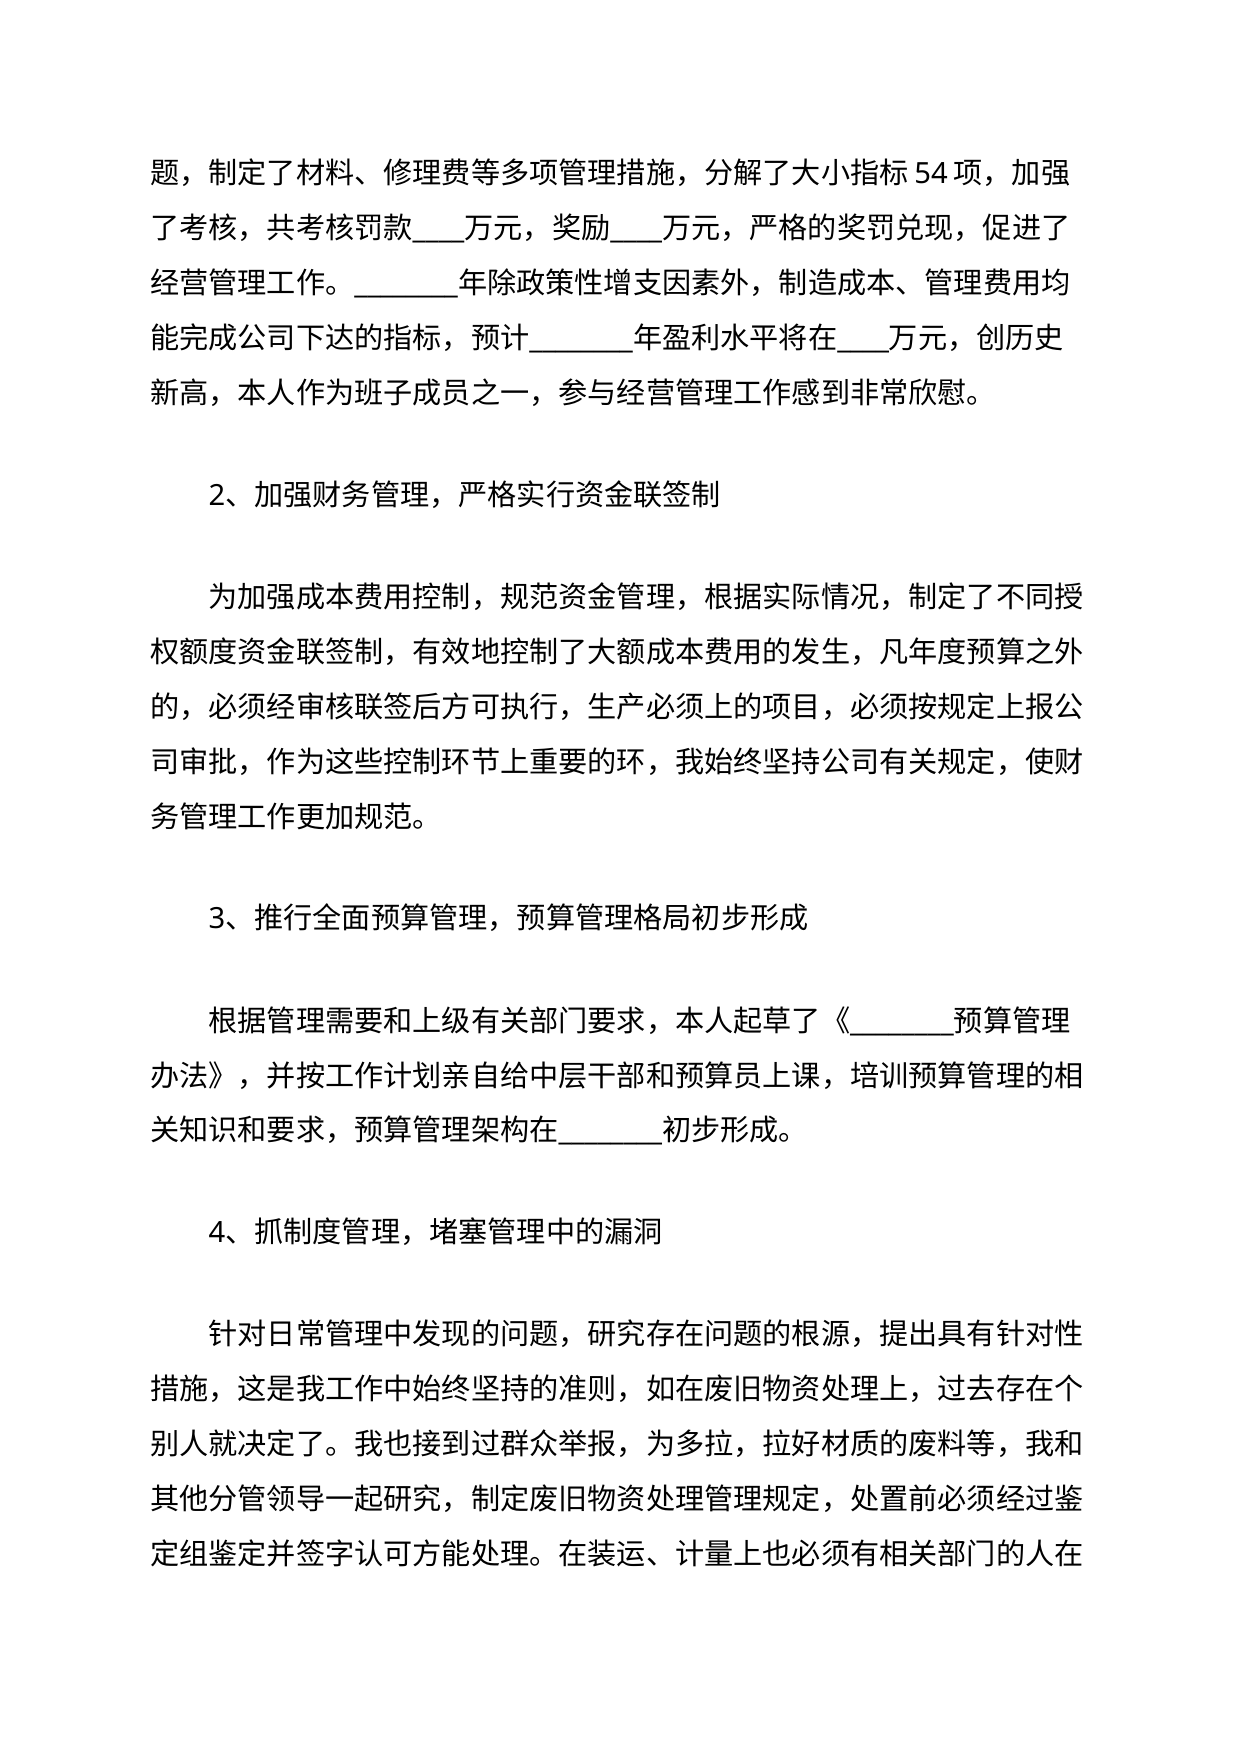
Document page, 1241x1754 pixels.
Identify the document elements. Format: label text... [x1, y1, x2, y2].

text 4、抓制度管理，堵塞管理中的漏洞 [150, 1209, 1090, 1251]
text 根据管理需要和上级有关部门要求，本人起草了《________预算管理办法》，并按工作计划亲自给中层干部和预算员上课，培训预算管理的相关知识和要求，预算管理架构在________初步形成。 [150, 997, 1090, 1149]
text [150, 150, 1090, 412]
text 2、加强财务管理，严格实行资金联签制 [150, 472, 1090, 514]
text 3、推行全面预算管理，预算管理格局初步形成 [150, 895, 1090, 937]
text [150, 1311, 1090, 1573]
text 为加强成本费用控制，规范资金管理，根据实际情况，制定了不同授权额度资金联签制，有效地控制了大额成本费用的发生，凡年度预算之外的，必须经审核联签后方可执行，生产必须上的项目，必须按规定上报公司审批，作为这些控制环节上重要的环，我始终坚持公司有关规定，使财务管理工作更加规范。 [150, 574, 1090, 836]
